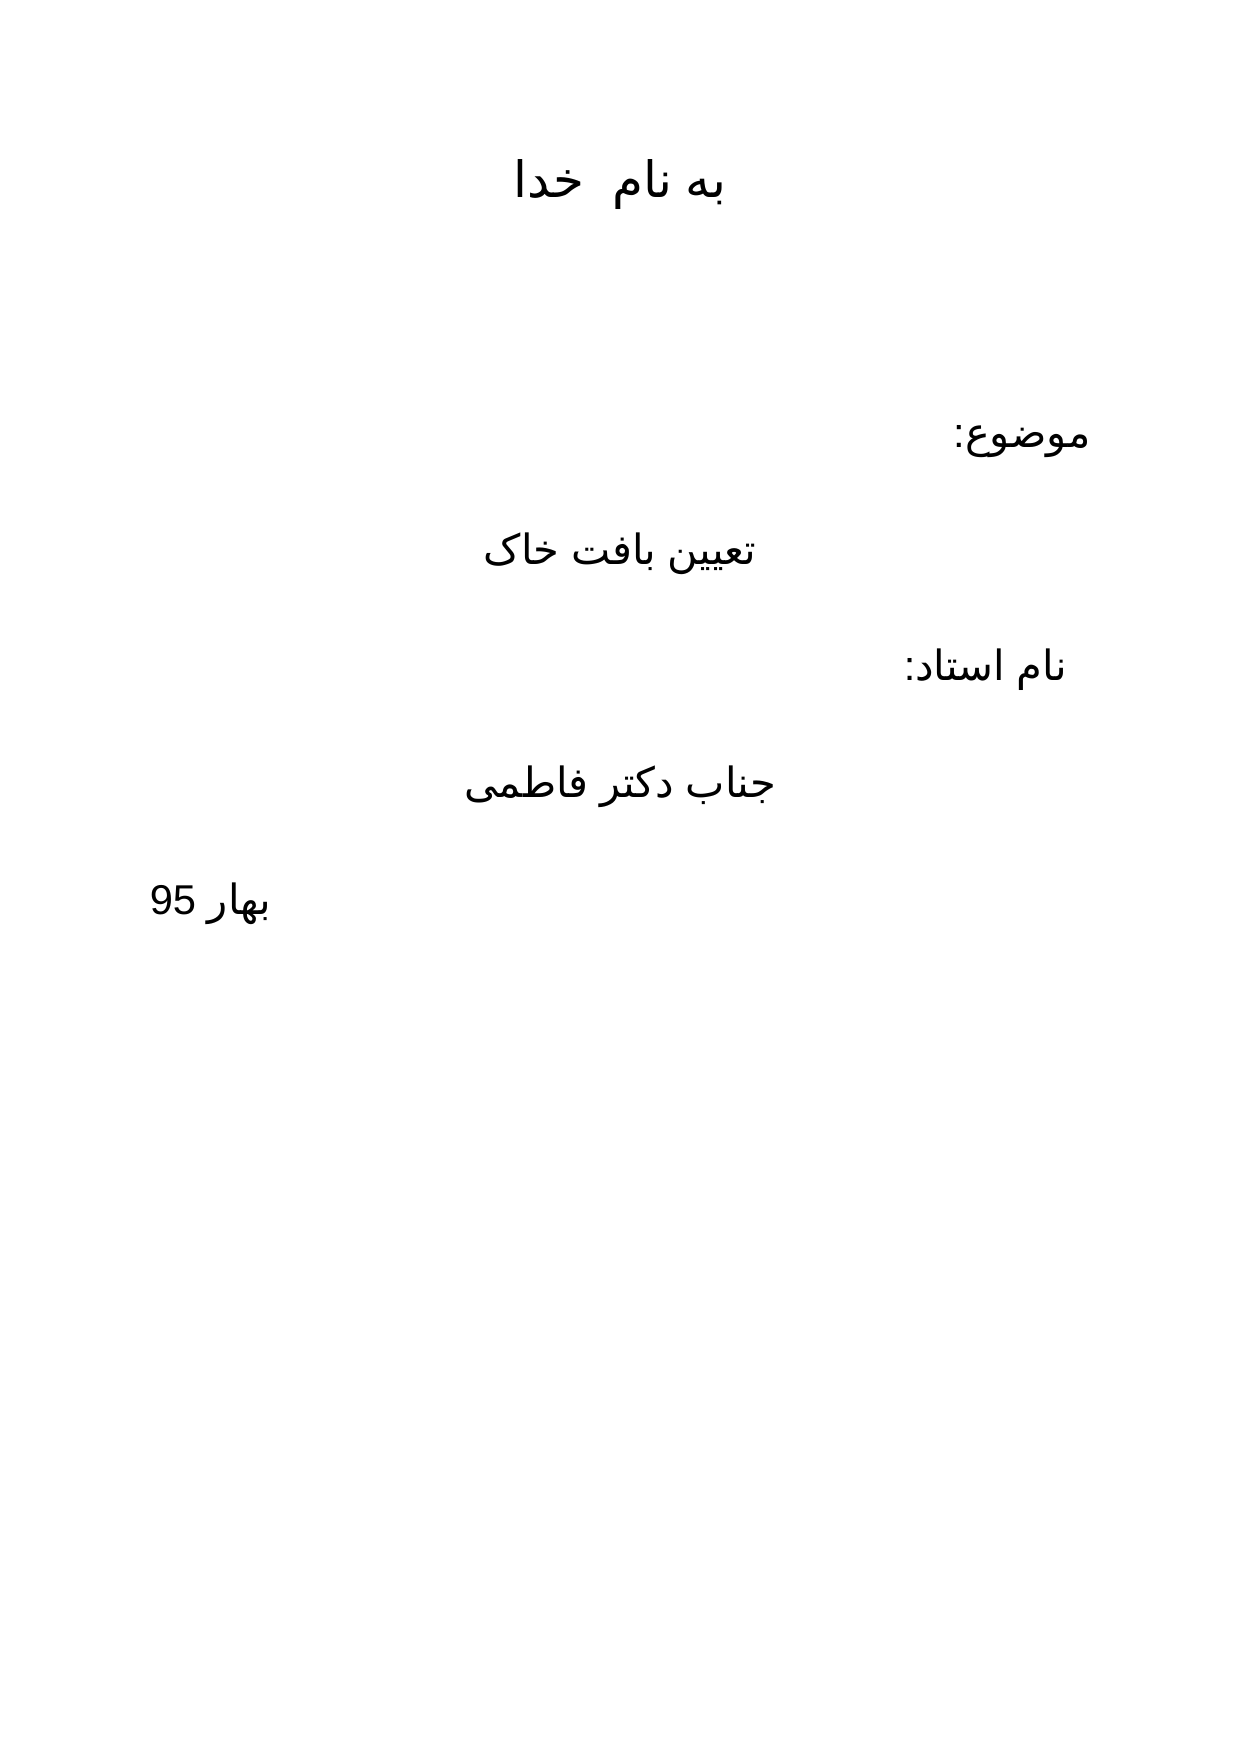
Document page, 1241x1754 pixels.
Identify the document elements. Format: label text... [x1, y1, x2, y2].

text موضوع: [150, 408, 1090, 456]
text نام استاد: [150, 642, 1090, 689]
text جناب دکتر فاطمی [150, 758, 1090, 806]
text تعیین بافت خاک [150, 525, 1090, 573]
text به نام خدا [150, 150, 1090, 207]
text بهار 95 [150, 875, 1090, 923]
